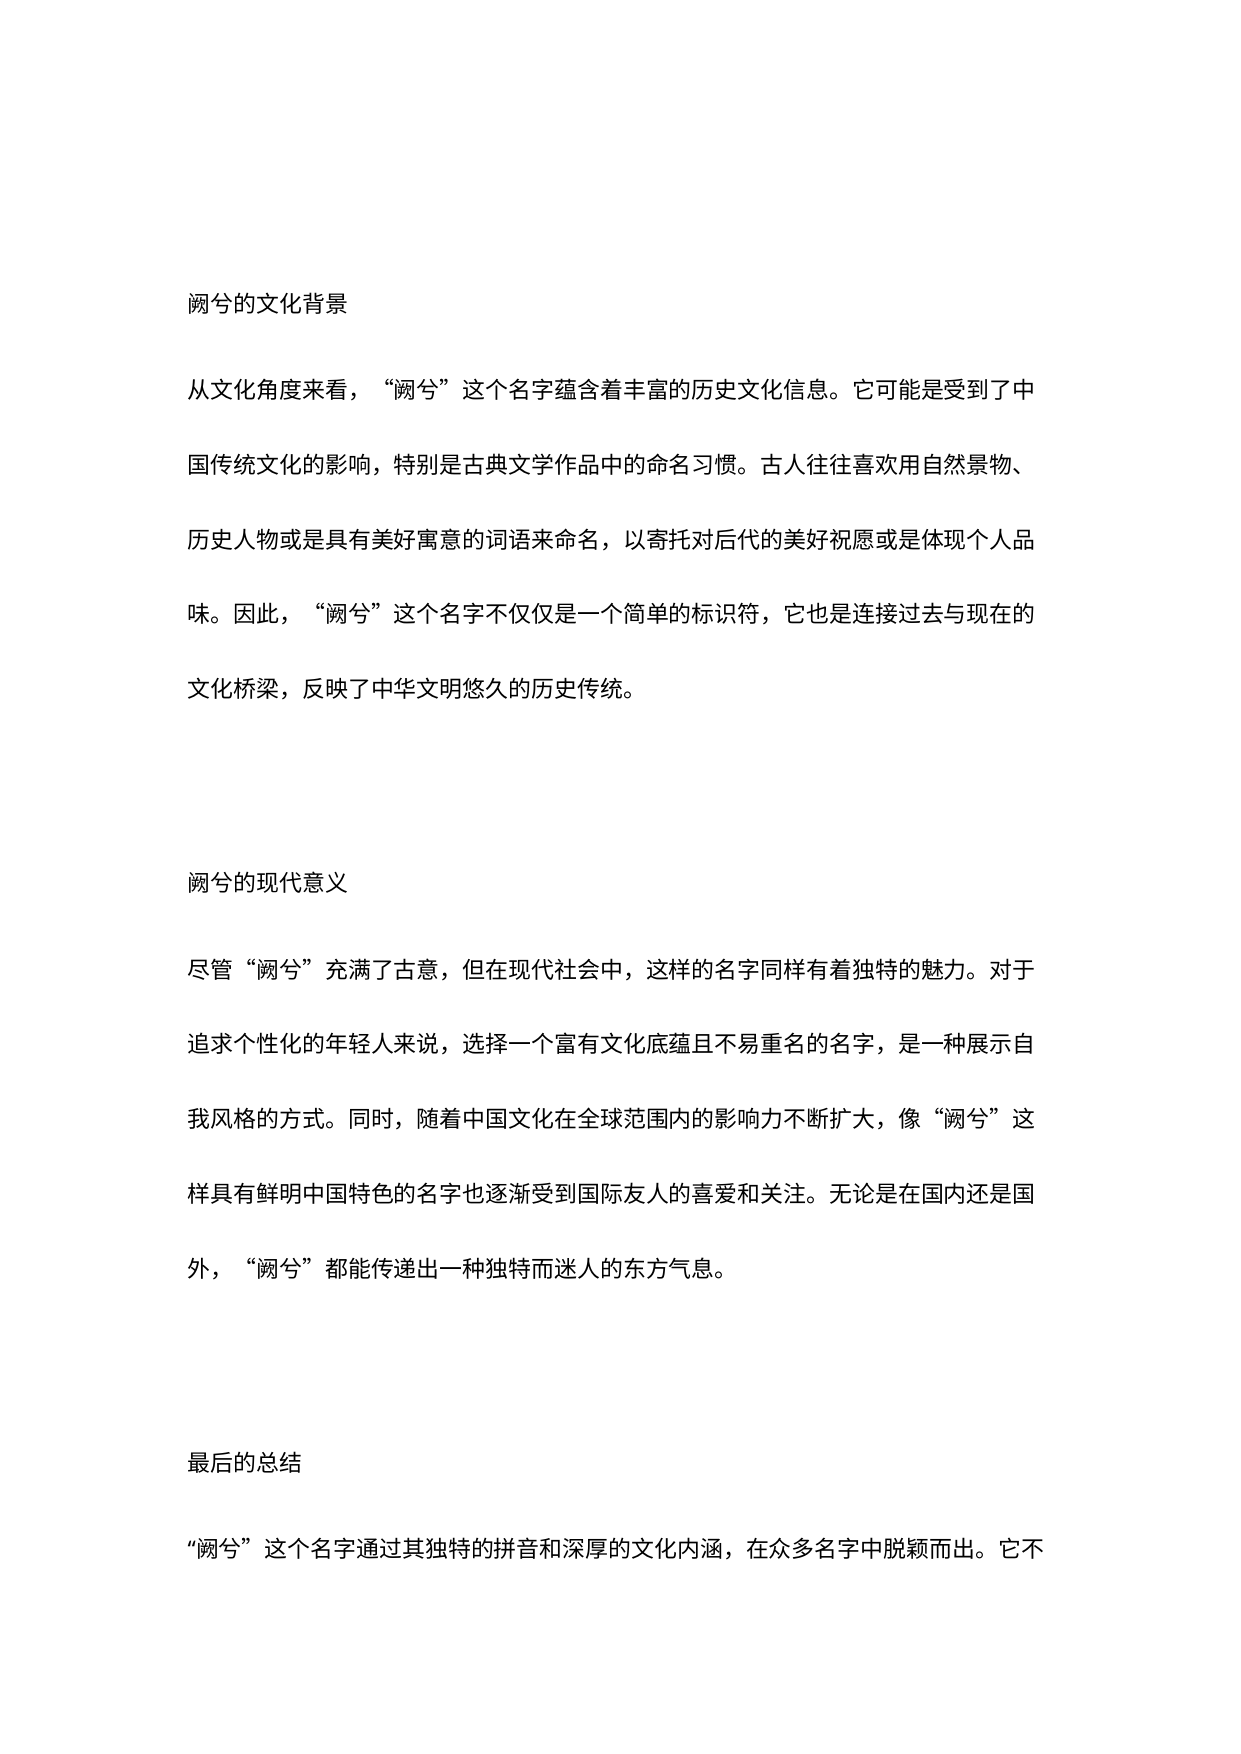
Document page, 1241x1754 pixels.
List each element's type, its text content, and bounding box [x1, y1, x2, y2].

text 尽管“阙兮”充满了古意，但在现代社会中，这样的名字同样有着独特的魅力。对于追求个性化的年轻人来说，选择一个富有文化底蕴且不易重名的名字，是一种展示自我风格的方式。同时，随着中国文化在全球范围内的影响力不断扩大，像“阙兮”这样具有鲜明中国特色的名字也逐渐受到国际友人的喜爱和关注。无论是在国内还是国外，“阙兮”都能传递出一种独特而迷人的东方气息。 [187, 936, 1053, 1299]
text 阙兮的现代意义 [187, 849, 1053, 914]
text 阙兮的文化背景 [187, 270, 1053, 335]
text 从文化角度来看，“阙兮”这个名字蕴含着丰富的历史文化信息。它可能是受到了中国传统文化的影响，特别是古典文学作品中的命名习惯。古人往往喜欢用自然景物、历史人物或是具有美好寓意的词语来命名，以寄托对后代的美好祝愿或是体现个人品味。因此，“阙兮”这个名字不仅仅是一个简单的标识符，它也是连接过去与现在的文化桥梁，反映了中华文明悠久的历史传统。 [187, 356, 1053, 720]
text 最后的总结 [187, 1429, 1053, 1494]
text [187, 1515, 1053, 1580]
